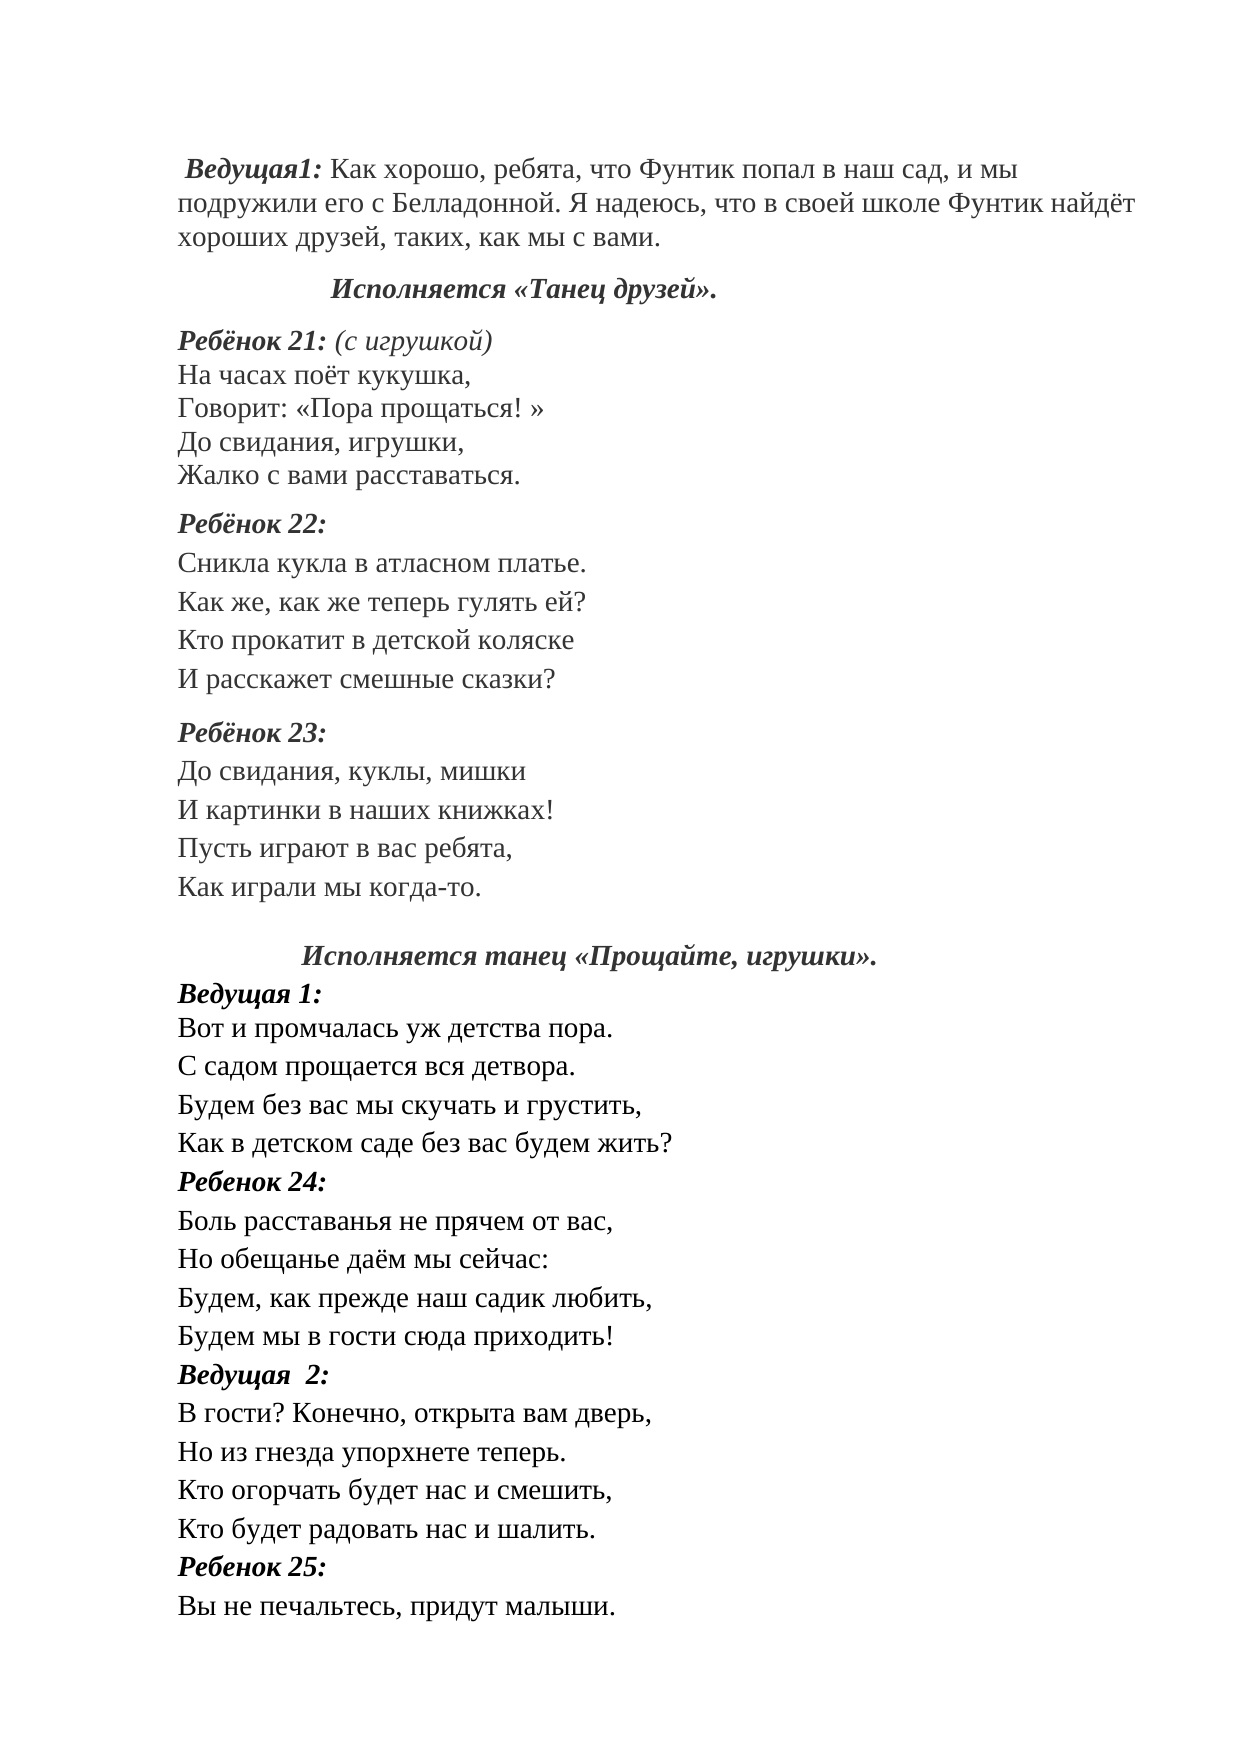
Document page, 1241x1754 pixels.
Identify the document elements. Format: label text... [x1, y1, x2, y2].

text Ребёнок 23: [177, 715, 1152, 748]
text Исполняется «Танец друзей». [177, 271, 1152, 304]
text Исполняется танец «Прощайте, игрушки». [177, 938, 1152, 971]
text Ребёнок 22: Сникла кукла в атласном платье. Как же, как же теперь гулять ей? Кто прокатит в детской коляске И расскажет смешные сказки? [177, 507, 1152, 694]
text Ведущая 1: [177, 976, 1152, 1010]
text Ведущая1: Как хорошо, ребята, что Фунтик попал в наш сад, и мы подружили его с Белладонной. Я надеюсь, что в своей школе Фунтик найдёт хороших друзей, таких, как мы с вами. [177, 118, 1152, 252]
text Ребёнок 21: (с игрушкой) На часах поёт кукушка, Говорит: «Пора прощаться! » До свидания, игрушки, Жалко с вами расставаться. [177, 323, 1152, 491]
text До свидания, куклы, мишки И картинки в наших книжках! Пусть играют в вас ребята, Как играли мы когда-то. [177, 753, 1152, 903]
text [177, 1010, 1152, 1622]
